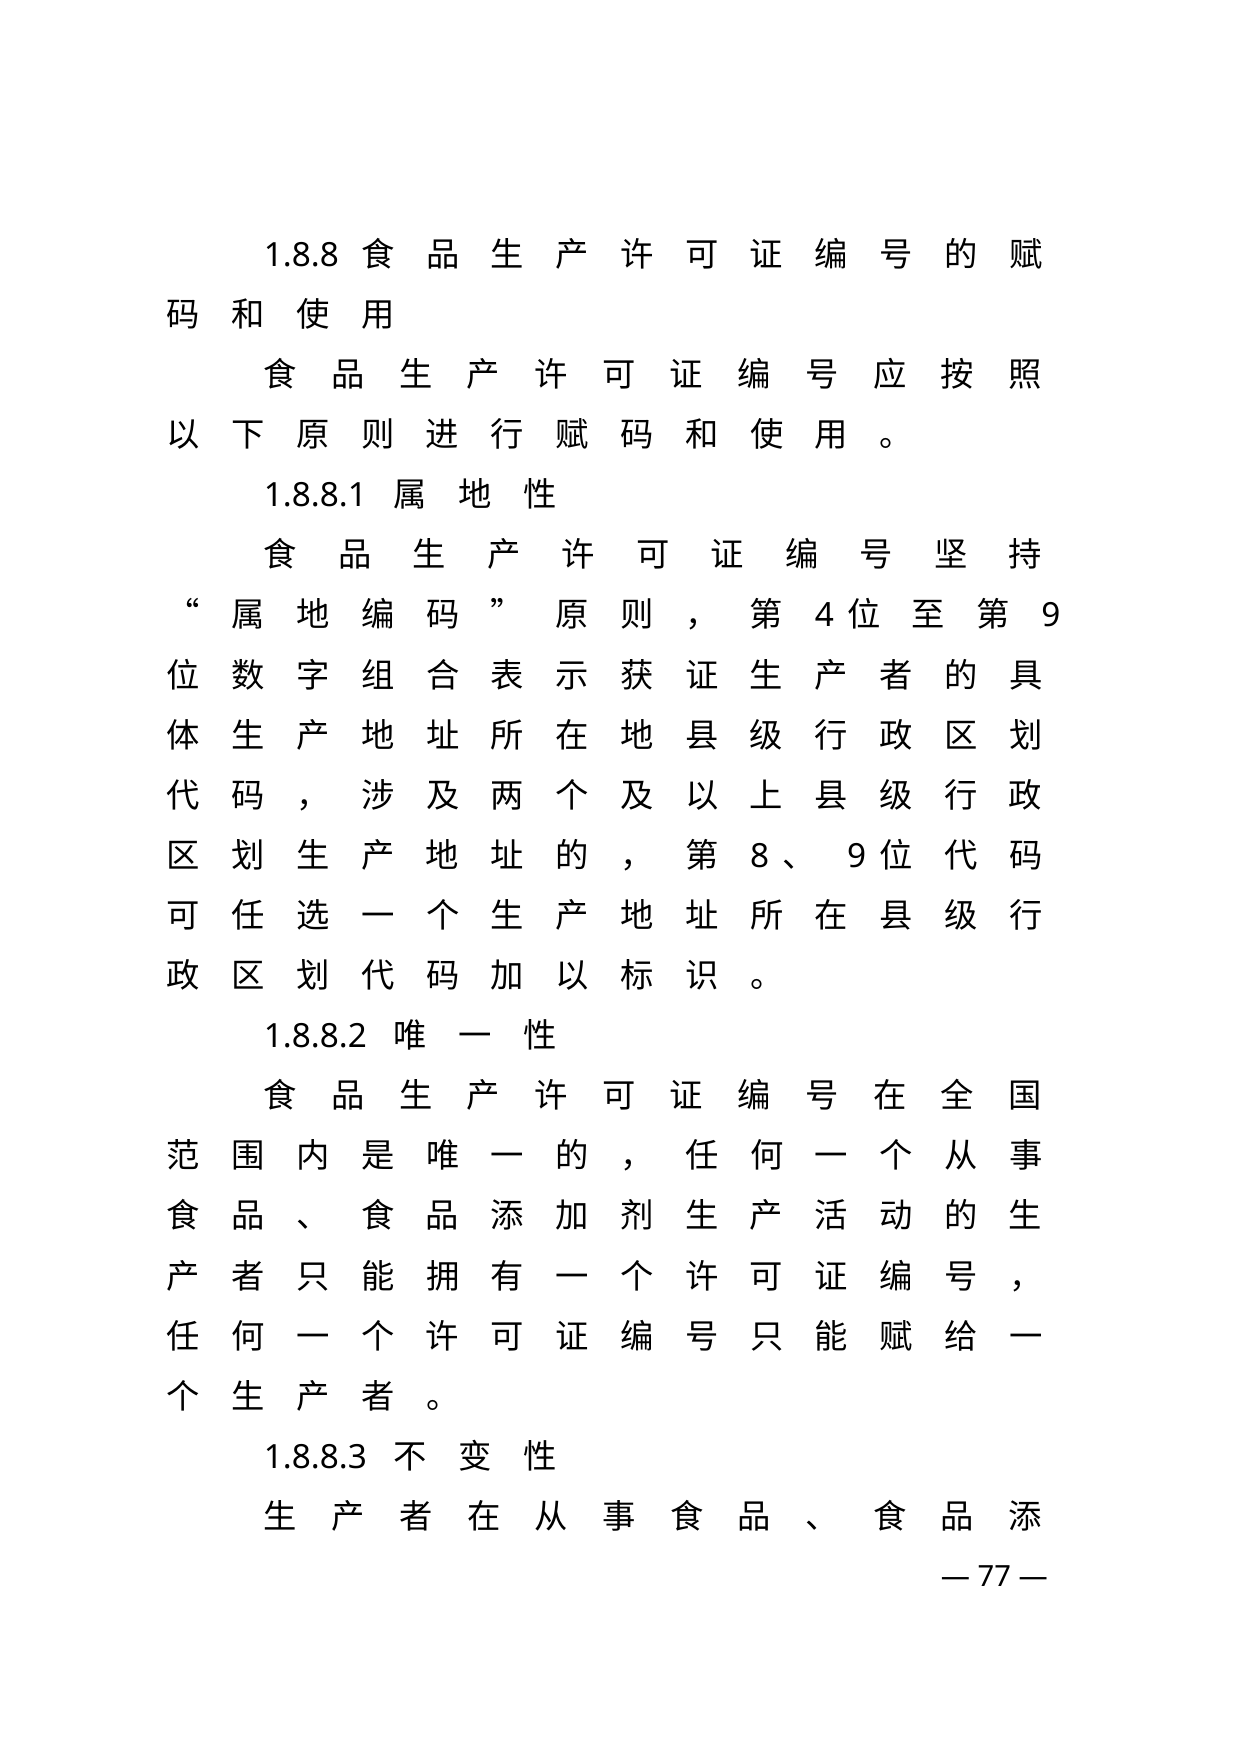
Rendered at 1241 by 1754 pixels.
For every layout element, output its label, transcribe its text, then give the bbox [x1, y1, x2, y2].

text 1.8.8.2 唯一性 [167, 1003, 1074, 1063]
text 1.8.8.1 属地性 [167, 462, 1074, 522]
text 食品生产许可证编号在全国范围内是唯一的，任何一个从事食品、食品添加剂生产活动的生产者只能拥有一个许可证编号，任何一个许可证编号只能赋给一个生产者。 [167, 1063, 1074, 1424]
text 食品生产许可证编号坚持“属地编码”原则，第4位至第9位数字组合表示获证生产者的具体生产地址所在地县级行政区划代码，涉及两个及以上县级行政区划生产地址的，第8、9位代码可任选一个生产地址所在县级行政区划代码加以标识。 [167, 522, 1074, 1003]
text 1.8.8 食品生产许可证编号的赋码和使用 [167, 222, 1074, 342]
text 1.8.8.3 不变性 [167, 1424, 1074, 1484]
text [167, 1484, 1074, 1544]
text 食品生产许可证编号应按照以下原则进行赋码和使用。 [167, 342, 1074, 462]
